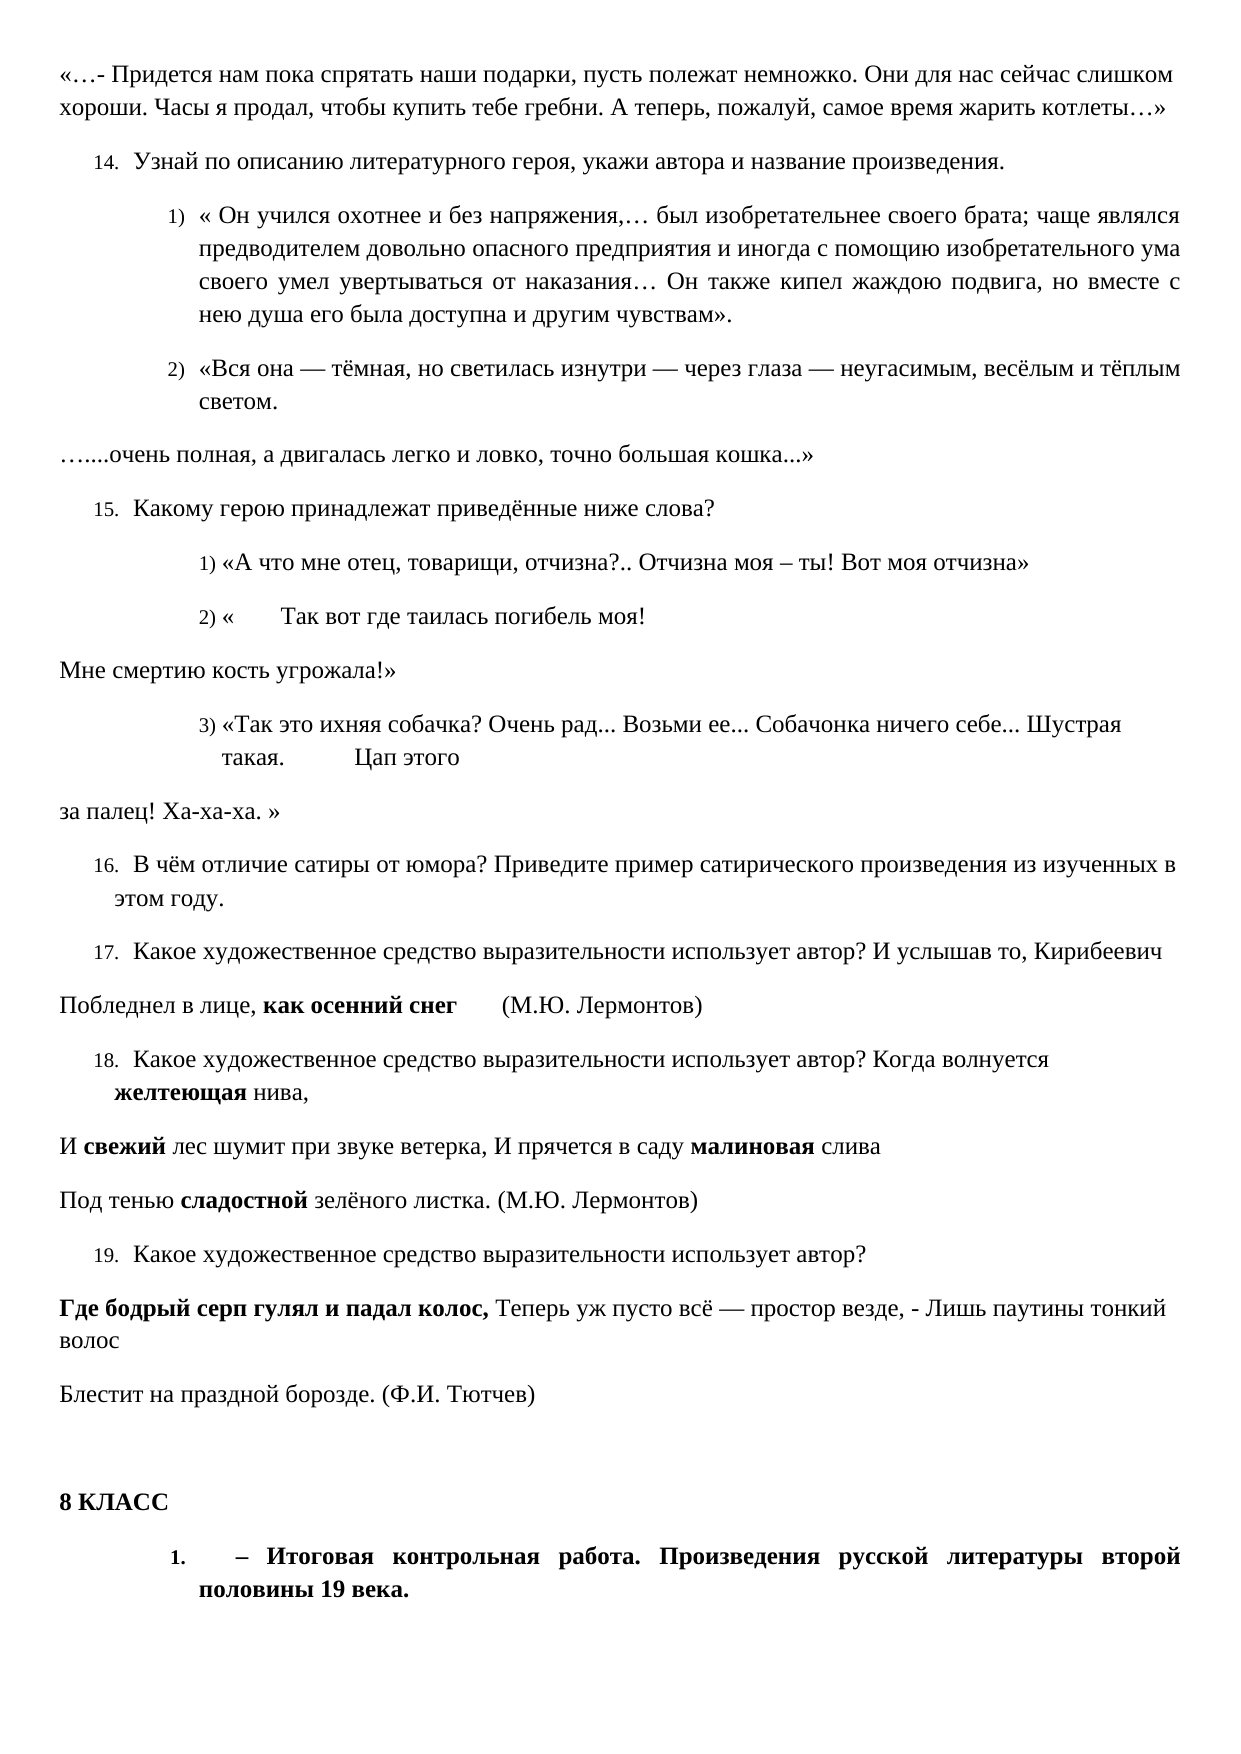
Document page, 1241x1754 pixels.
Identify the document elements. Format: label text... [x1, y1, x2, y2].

text Побледнел в лице, как осенний снег (М.Ю. Лермонтов) [59, 990, 1181, 1019]
text Где бодрый серп гулял и падал колос, Теперь уж пусто всё — простор везде, - Лишь паутины тонкий волос [59, 1293, 1181, 1354]
text 8 КЛАСС [59, 1487, 1181, 1516]
text «…- Придется нам пока спрятать наши подарки, пусть полежат немножко. Они для нас сейчас слишком хороши. Часы я продал, чтобы купить тебе гребни. А теперь, пожалуй, самое время жарить котлеты…» [59, 59, 1181, 121]
text за палец! Ха-ха-ха. » [59, 796, 1181, 824]
list «Вся она — тёмная, но светилась изнутри — через глаза — неугасимым, весёлым и тёплым светом. [167, 353, 1181, 414]
text Блестит на праздной борозде. (Ф.И. Тютчев) [59, 1379, 1181, 1408]
list «А что мне отец, товарищи, отчизна?.. Отчизна моя – ты! Вот моя отчизна» [198, 547, 1181, 576]
list « Так вот где таилась погибель моя! [198, 601, 1181, 630]
list Узнай по описанию литературного героя, укажи автора и название произведения. [93, 146, 1181, 175]
list Какое художественное средство выразительности использует автор? [93, 1239, 1181, 1267]
list Какое художественное средство выразительности использует автор? Когда волнуется желтеющая нива, [93, 1044, 1181, 1106]
text Мне смертию кость угрожала!» [59, 655, 1181, 684]
text И свежий лес шумит при звуке ветерка, И прячется в саду малиновая слива [59, 1131, 1181, 1160]
list – Итоговая контрольная работа. Произведения русской литературы второй половины 19 века. [170, 1541, 1181, 1603]
list Какое художественное средство выразительности использует автор? И услышав то, Кирибеевич [93, 936, 1181, 965]
list « Он учился охотнее и без напряжения,… был изобретательнее своего брата; чаще являлся предводителем довольно опасного предприятия и иногда с помощию изобретательного ума своего умел увертываться от наказания… Он также кипел жаждою подвига, но вместе с нею душа его была доступна и другим чувствам». [167, 200, 1181, 328]
text …....очень полная, а двигалась легко и ловко, точно большая кошка...» [59, 439, 1181, 468]
list Какому герою принадлежат приведённые ниже слова? [93, 493, 1181, 522]
text Под тенью сладостной зелёного листка. (М.Ю. Лермонтов) [59, 1185, 1181, 1214]
list «Так это ихняя собачка? Очень рад... Возьми ее... Собачонка ничего себе... Шустрая такая. Цап этого [198, 709, 1181, 771]
list В чём отличие сатиры от юмора? Приведите пример сатирического произведения из изученных в этом году. [93, 849, 1181, 911]
